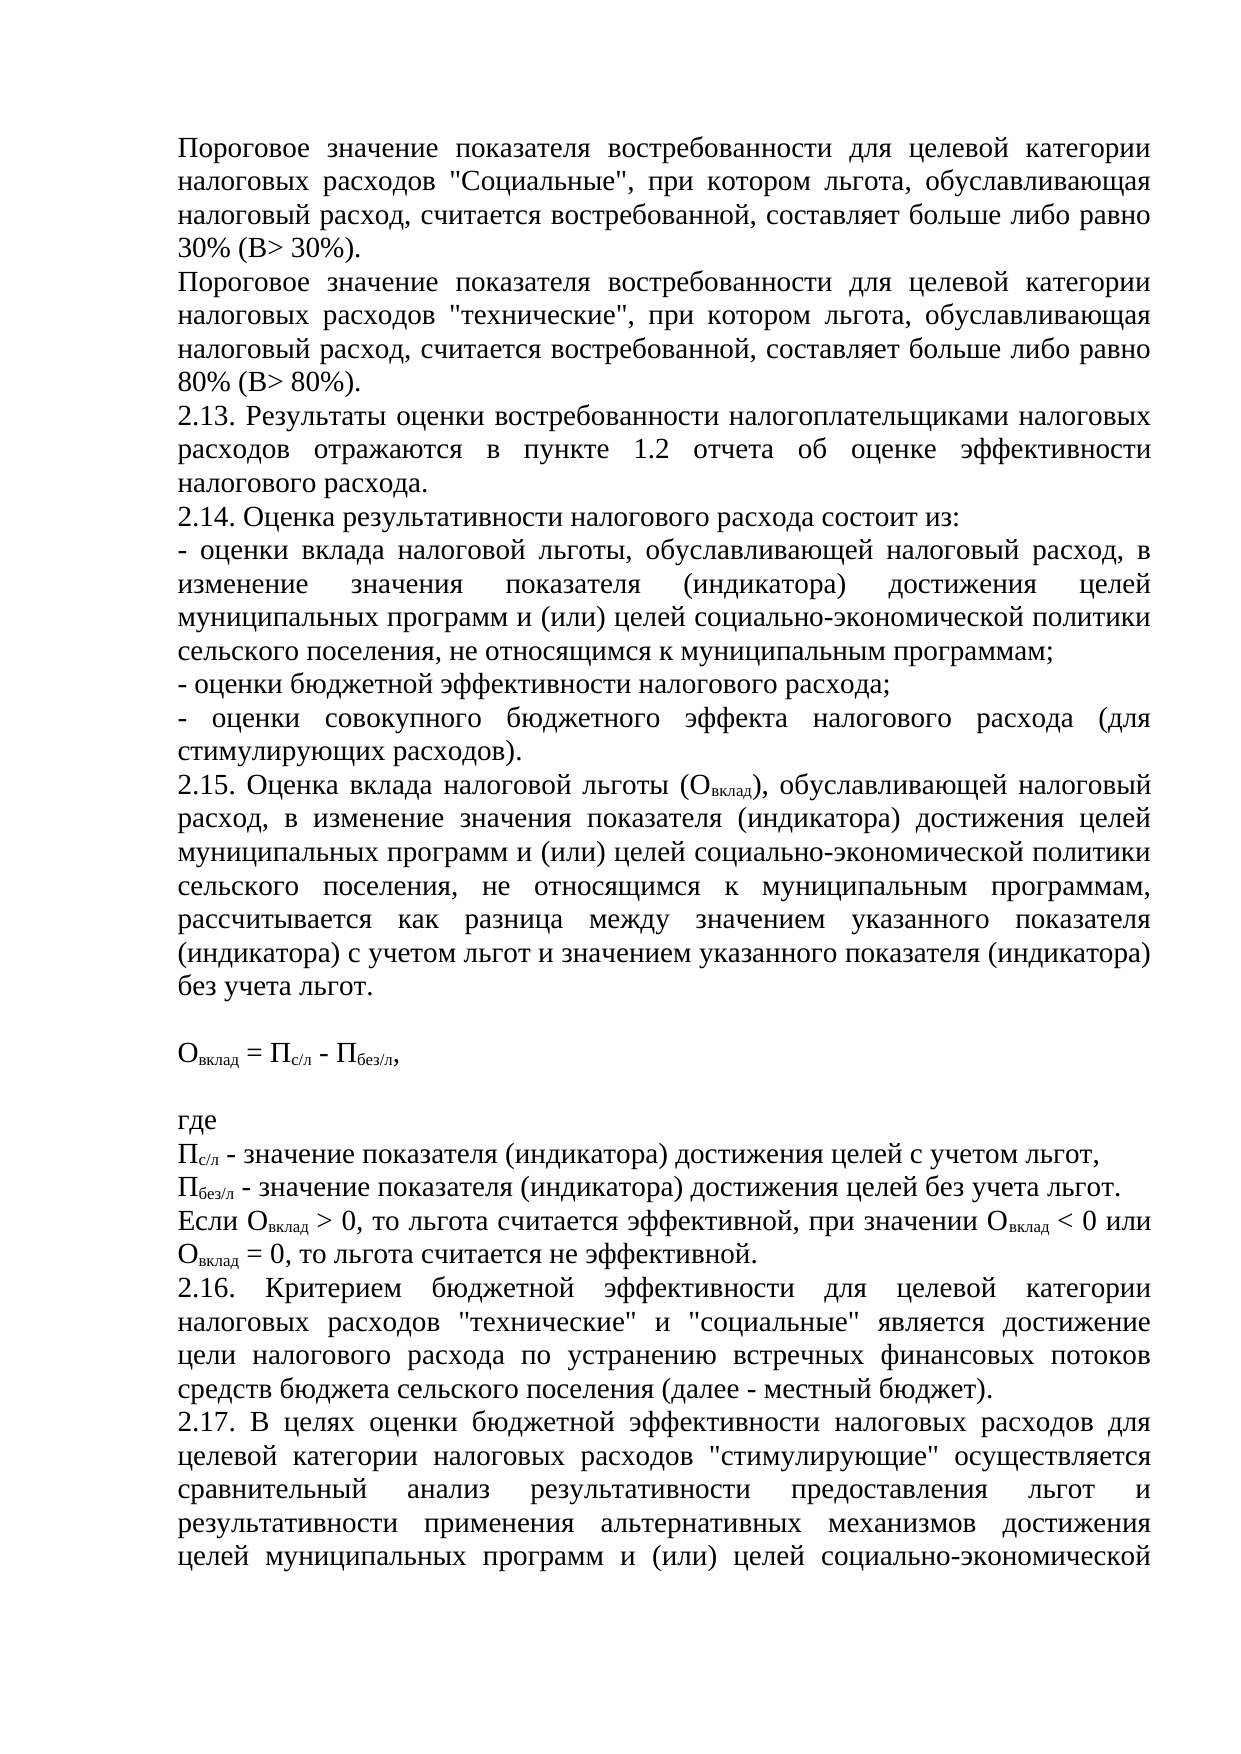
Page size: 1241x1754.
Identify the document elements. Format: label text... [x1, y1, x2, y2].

text Если Овклад > 0, то льгота считается эффективной, при значении Овклад < 0 или Овклад = 0, то льгота считается не эффективной. [177, 1203, 1152, 1270]
text - оценки бюджетной эффективности налогового расхода; [177, 666, 1152, 700]
text Пс/л - значение показателя (индикатора) достижения целей с учетом льгот, [177, 1136, 1152, 1169]
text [177, 1404, 1152, 1572]
text Пороговое значение показателя востребованности для целевой категории налоговых расходов "технические", при котором льгота, обуславливающая налоговый расход, считается востребованной, составляет больше либо равно 80% (В> 80%). [177, 264, 1152, 398]
text 2.14. Оценка результативности налогового расхода состоит из: [177, 499, 1152, 532]
text где [177, 1102, 1152, 1136]
text - оценки вклада налоговой льготы, обуславливающей налоговый расход, в изменение значения показателя (индикатора) достижения целей муниципальных программ и (или) целей социально-экономической политики сельского поселения, не относящимся к муниципальным программам; [177, 532, 1152, 666]
text Пбез/л - значение показателя (индикатора) достижения целей без учета льгот. [177, 1169, 1152, 1203]
text 2.15. Оценка вклада налоговой льготы (Овклад), обуславливающей налоговый расход, в изменение значения показателя (индикатора) достижения целей муниципальных программ и (или) целей социально-экономической политики сельского поселения, не относящимся к муниципальным программам, рассчитывается как разница между значением указанного показателя (индикатора) с учетом льгот и значением указанного показателя (индикатора) без учета льгот. [177, 767, 1152, 1002]
text Овклад = Пс/л - Пбез/л, [177, 1035, 1152, 1069]
text - оценки совокупного бюджетного эффекта налогового расхода (для стимулирующих расходов). [177, 700, 1152, 767]
text 2.16. Критерием бюджетной эффективности для целевой категории налоговых расходов "технические" и "социальные" является достижение цели налогового расхода по устранению встречных финансовых потоков средств бюджета сельского поселения (далее - местный бюджет). [177, 1270, 1152, 1404]
text 2.13. Результаты оценки востребованности налогоплательщиками налоговых расходов отражаются в пункте 1.2 отчета об оценке эффективности налогового расхода. [177, 398, 1152, 499]
text Пороговое значение показателя востребованности для целевой категории налоговых расходов "Социальные", при котором льгота, обуславливающая налоговый расход, считается востребованной, составляет больше либо равно 30% (В> 30%). [177, 130, 1152, 264]
